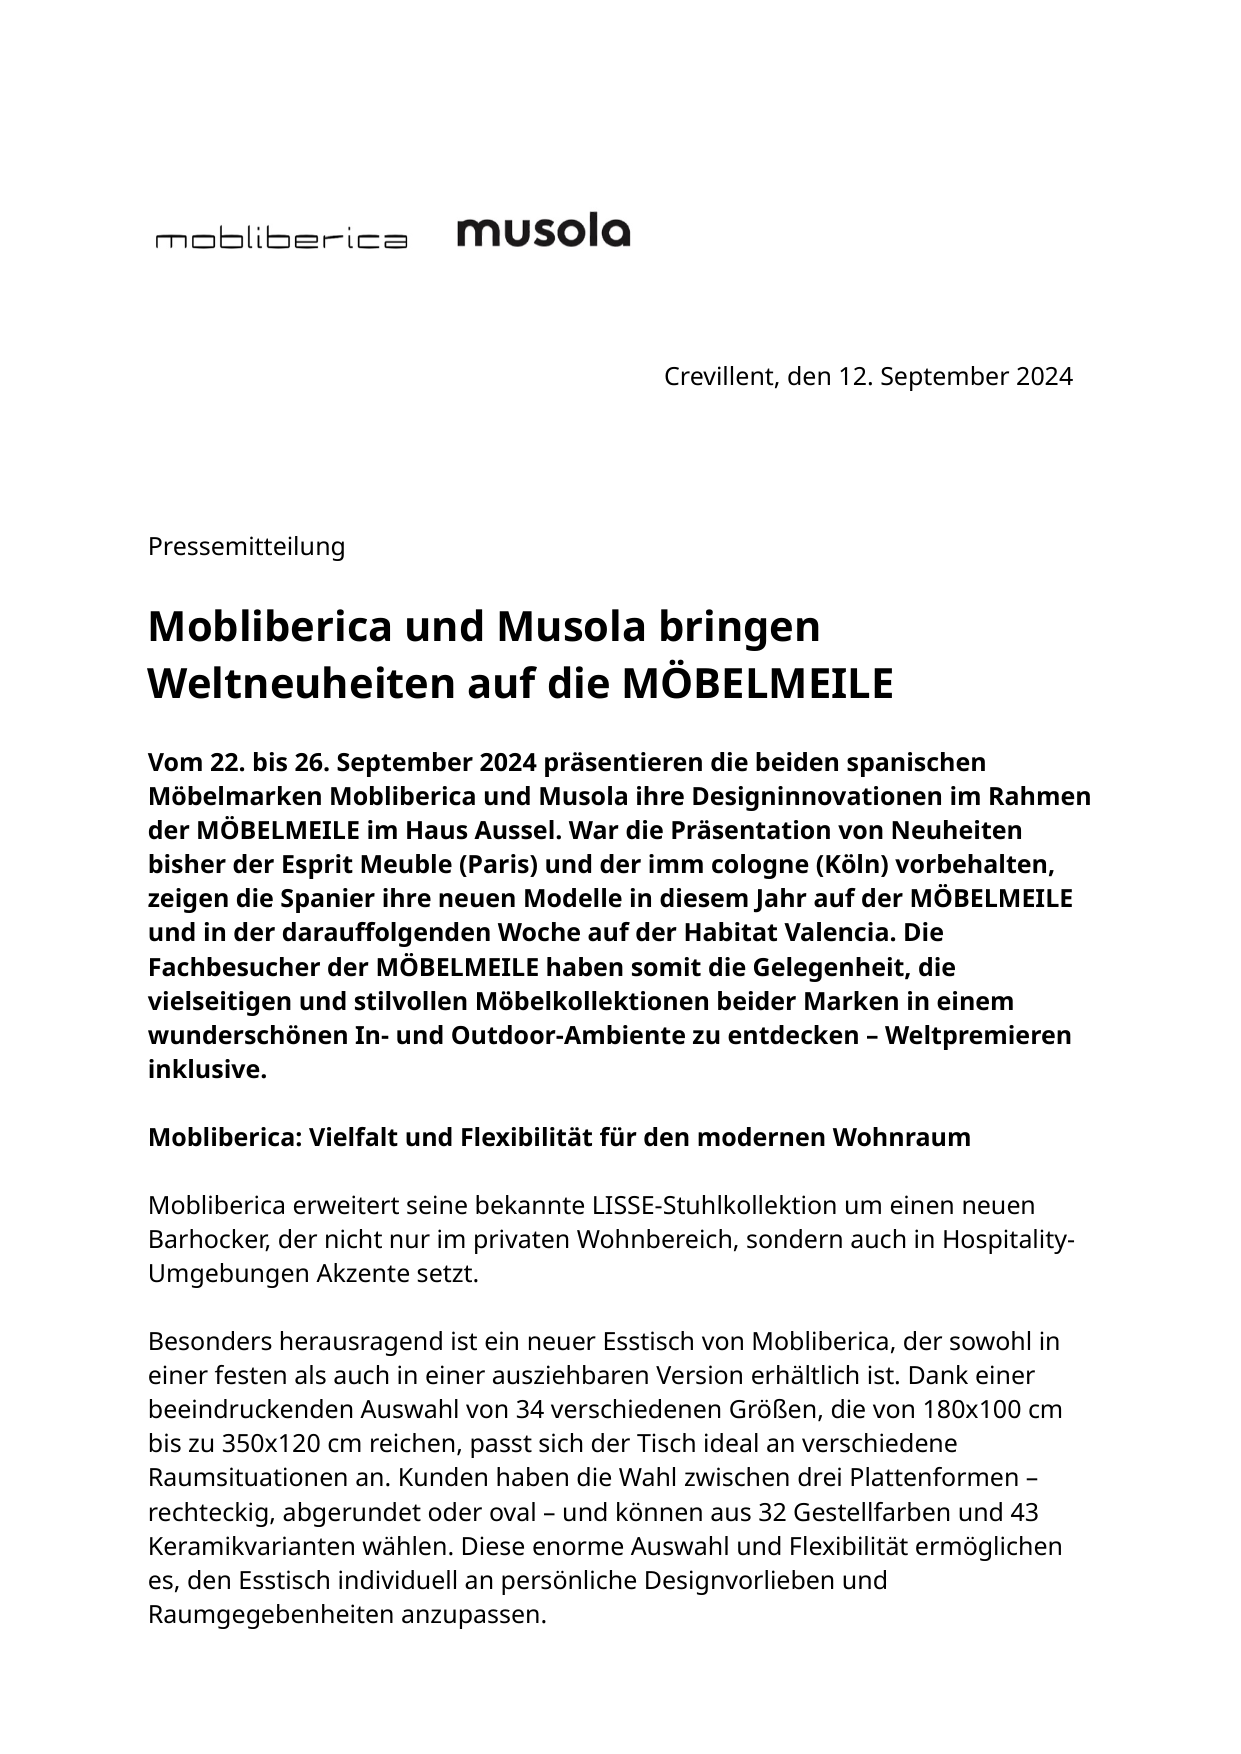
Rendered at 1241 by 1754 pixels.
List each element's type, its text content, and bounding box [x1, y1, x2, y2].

text Vom 22. bis 26. September 2024 präsentieren die beiden spanischen Möbelmarken Mobliberica und Musola ihre Designinnovationen im Rahmen der MÖBELMEILE im Haus Aussel. War die Präsentation von Neuheiten bisher der Esprit Meuble (Paris) und der imm cologne (Köln) vorbehalten, zeigen die Spanier ihre neuen Modelle in diesem Jahr auf der MÖBELMEILE und in der darauffolgenden Woche auf der Habitat Valencia. Die Fachbesucher der MÖBELMEILE haben somit die Gelegenheit, die vielseitigen und stilvollen Möbelkollektionen beider Marken in einem wunderschönen In- und Outdoor-Ambiente zu entdecken – Weltpremieren inklusive. [148, 745, 1093, 1085]
text Mobliberica: Vielfalt und Flexibilität für den modernen Wohnraum [148, 1119, 1093, 1153]
text Mobliberica und Musola bringen Weltneuheiten auf die MÖBELMEILE [148, 597, 1093, 711]
text Crevillent, den 12. September 2024 [664, 359, 1093, 393]
text Besonders herausragend ist ein neuer Esstisch von Mobliberica, der sowohl in einer festen als auch in einer ausziehbaren Version erhältlich ist. Dank einer beeindruckenden Auswahl von 34 verschiedenen Größen, die von 180x100 cm bis zu 350x120 cm reichen, passt sich der Tisch ideal an verschiedene Raumsituationen an. Kunden haben die Wahl zwischen drei Plattenformen – rechteckig, abgerundet oder oval – und können aus 32 Gestellfarben und 43 Keramikvarianten wählen. Diese enorme Auswahl und Flexibilität ermöglichen es, den Esstisch individuell an persönliche Designvorlieben und Raumgegebenheiten anzupassen. [148, 1324, 1093, 1630]
text Mobliberica erweitert seine bekannte LISSE-Stuhlkollektion um einen neuen Barhocker, der nicht nur im privaten Wohnbereich, sondern auch in Hospitality-Umgebungen Akzente setzt. [148, 1188, 1093, 1290]
picture [147, 147, 722, 325]
text Pressemitteilung [148, 529, 1093, 563]
